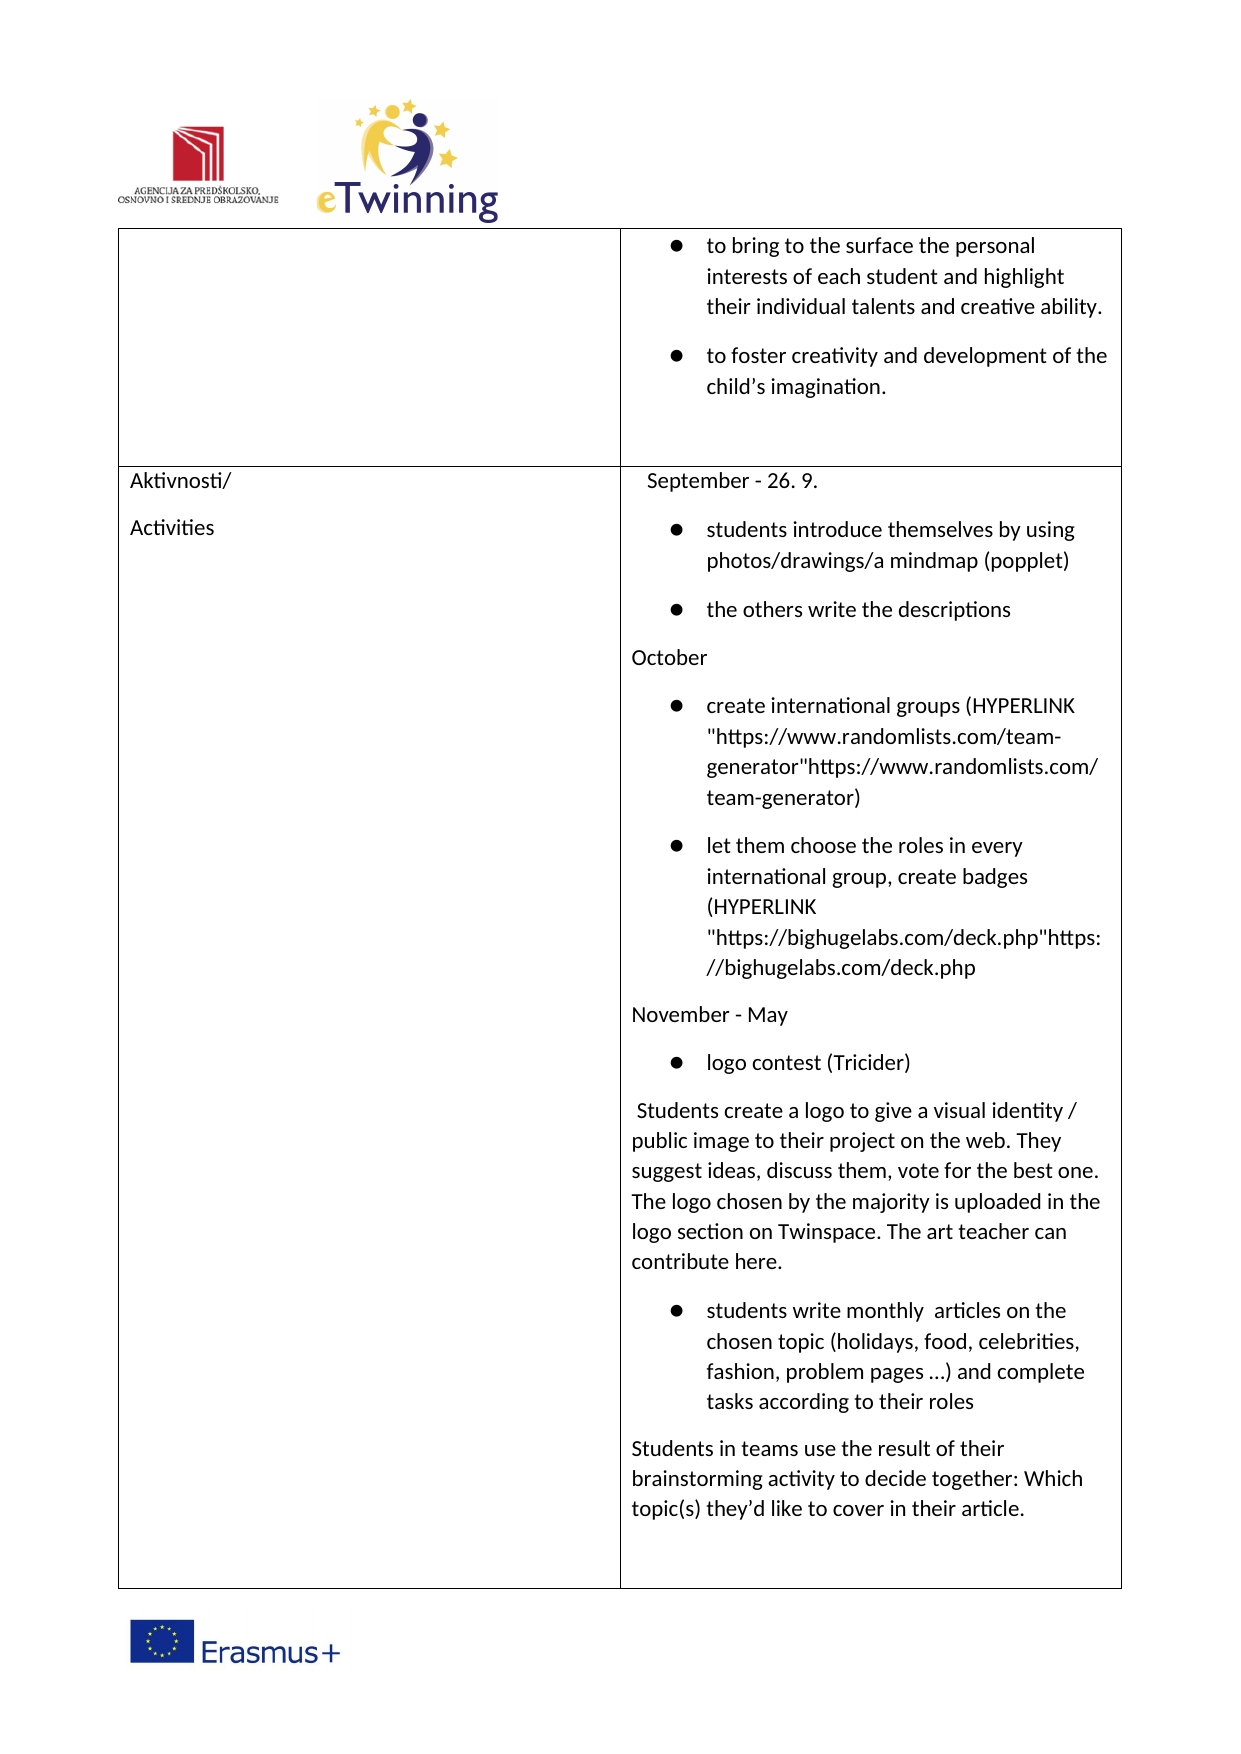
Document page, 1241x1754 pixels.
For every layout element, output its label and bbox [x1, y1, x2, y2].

table_cell [621, 467, 1121, 1588]
picture [118, 73, 498, 223]
picture [118, 1607, 352, 1675]
table_cell [119, 467, 620, 1588]
table_cell [621, 229, 1121, 466]
table_cell [119, 229, 620, 466]
